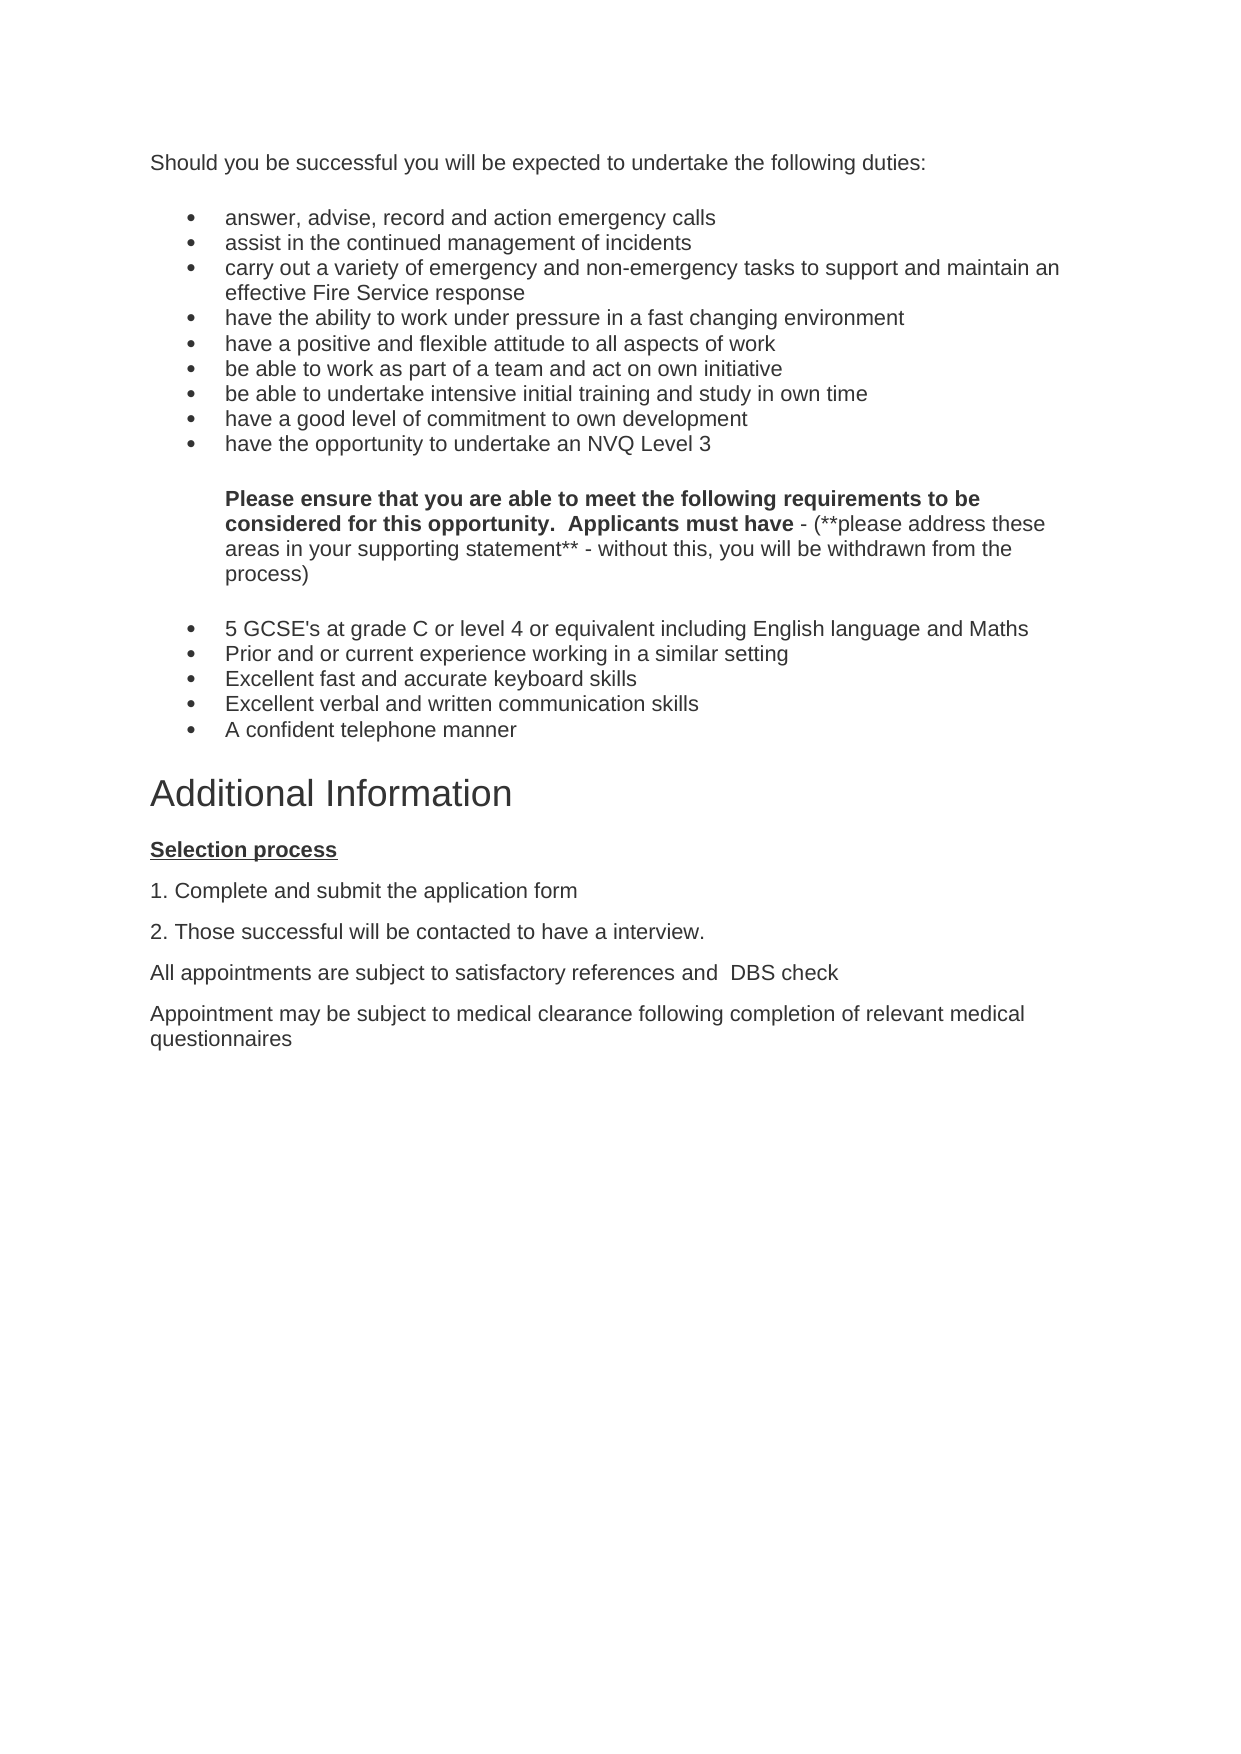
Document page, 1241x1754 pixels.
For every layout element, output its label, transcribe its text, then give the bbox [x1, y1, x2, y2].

list 5 GCSE's at grade C or level 4 or equivalent including English language and Maths [187, 616, 1090, 641]
list answer, advise, record and action emergency calls [187, 204, 1090, 229]
list assist in the continued management of incidents [187, 229, 1090, 255]
text Should you be successful you will be expected to undertake the following duties: [150, 150, 1090, 175]
list carry out a variety of emergency and non-emergency tasks to support and maintain an effective Fire Service response [187, 255, 1090, 305]
text Selection process [150, 837, 1090, 863]
list have the opportunity to undertake an NVQ Level 3 [187, 431, 1090, 456]
text 2. Those successful will be contacted to have a interview. [150, 919, 1090, 944]
text Please ensure that you are able to meet the following requirements to be considered for this opportunity. Applicants must have - (**please address these areas in your supporting statement** - without this, you will be withdrawn from the process) [225, 486, 1090, 586]
list be able to work as part of a team and act on own initiative [187, 356, 1090, 381]
list Excellent verbal and written communication skills [187, 691, 1090, 716]
list Prior and or current experience working in a similar setting [187, 641, 1090, 666]
text Additional Information [150, 771, 1090, 814]
list be able to undertake intensive initial training and study in own time [187, 381, 1090, 406]
list have the ability to work under pressure in a fast changing environment [187, 305, 1090, 330]
list have a positive and flexible attitude to all aspects of work [187, 330, 1090, 356]
text Appointment may be subject to medical clearance following completion of relevant medical questionnaires [150, 1001, 1090, 1051]
text 1. Complete and submit the application form [150, 878, 1090, 903]
list Excellent fast and accurate keyboard skills [187, 666, 1090, 691]
text All appointments are subject to satisfactory references and DBS check [150, 960, 1090, 985]
list A confident telephone manner [187, 716, 1090, 742]
list have a good level of commitment to own development [187, 406, 1090, 431]
